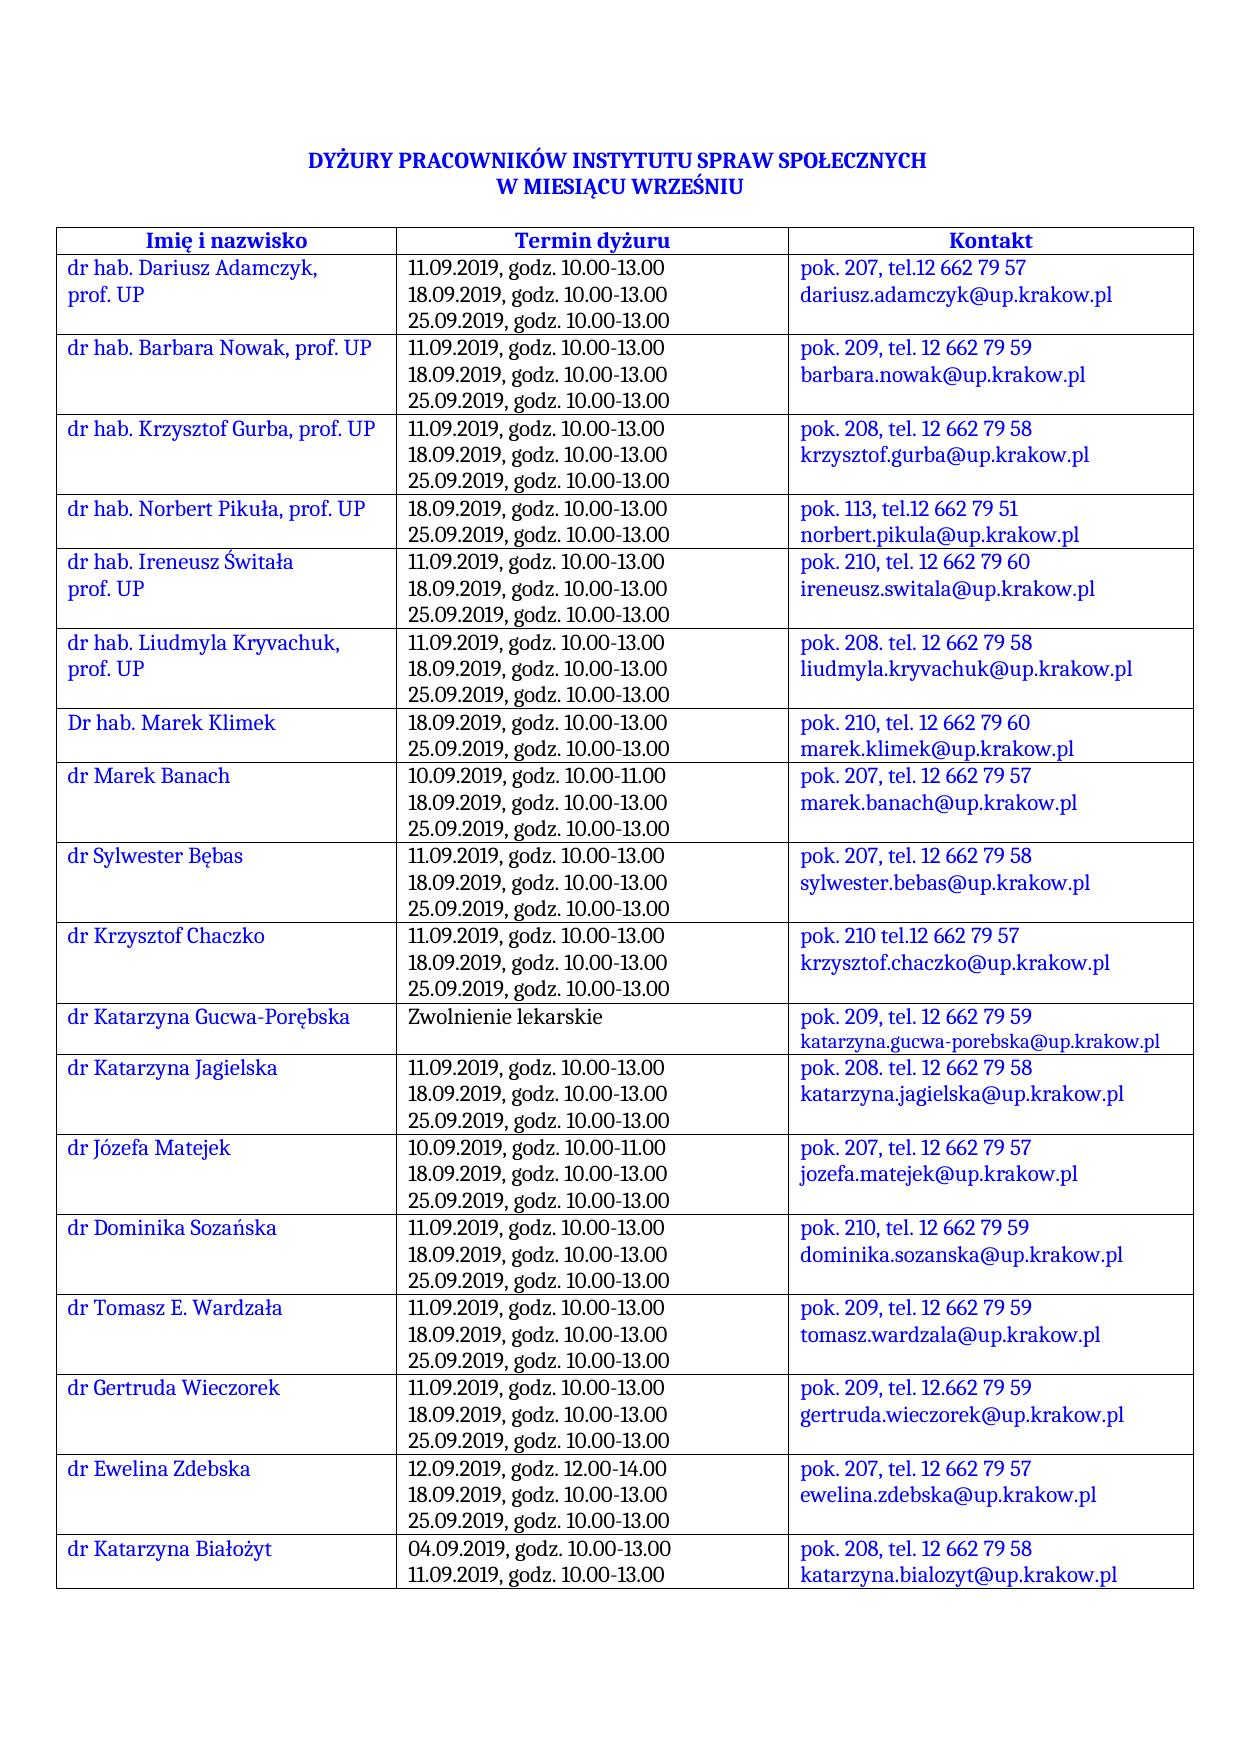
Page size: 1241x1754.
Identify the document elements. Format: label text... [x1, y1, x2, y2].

table_cell pok. 207, tel. 12 662 79 57 marek.banach@up.krakow.pl [789, 763, 1193, 842]
table_cell dr Ewelina Zdebska [57, 1455, 396, 1534]
table_cell dr hab. Krzysztof Gurba, prof. UP [57, 415, 396, 494]
table_cell 11.09.2019, godz. 10.00-13.00 18.09.2019, godz. 10.00-13.00 25.09.2019, godz. 10.00-13.00 [397, 1055, 788, 1134]
text DYŻURY PRACOWNIKÓW INSTYTUTU SPRAW SPOŁECZNYCH W MIESIĄCU WRZEŚNIU [148, 148, 1093, 200]
table_cell 11.09.2019, godz. 10.00-13.00 18.09.2019, godz. 10.00-13.00 25.09.2019, godz. 10.00-13.00 [397, 335, 788, 414]
table_cell pok. 210, tel. 12 662 79 60 ireneusz.switala@up.krakow.pl [789, 549, 1193, 628]
table_cell pok. 208. tel. 12 662 79 58 liudmyla.kryvachuk@up.krakow.pl [789, 629, 1193, 708]
table_cell dr hab. Barbara Nowak, prof. UP [57, 335, 396, 414]
table_cell pok. 209, tel. 12.662 79 59 gertruda.wieczorek@up.krakow.pl [789, 1375, 1193, 1454]
table_cell pok. 207, tel.12 662 79 57 dariusz.adamczyk@up.krakow.pl [789, 255, 1193, 334]
table_header Termin dyżuru [397, 228, 788, 254]
table_cell dr Katarzyna Gucwa-Porębska [57, 1004, 396, 1054]
table_cell Zwolnienie lekarskie [397, 1004, 788, 1054]
table_cell 11.09.2019, godz. 10.00-13.00 18.09.2019, godz. 10.00-13.00 25.09.2019, godz. 10.00-13.00 [397, 415, 788, 494]
table_cell 10.09.2019, godz. 10.00-11.00 18.09.2019, godz. 10.00-13.00 25.09.2019, godz. 10.00-13.00 [397, 763, 788, 842]
table_cell 18.09.2019, godz. 10.00-13.00 25.09.2019, godz. 10.00-13.00 [397, 495, 788, 548]
table_cell pok. 210 tel.12 662 79 57 krzysztof.chaczko@up.krakow.pl [789, 923, 1193, 1002]
table_cell pok. 207, tel. 12 662 79 58 sylwester.bebas@up.krakow.pl [789, 843, 1193, 922]
table_cell Dr hab. Marek Klimek [57, 709, 396, 762]
table_cell 11.09.2019, godz. 10.00-13.00 18.09.2019, godz. 10.00-13.00 25.09.2019, godz. 10.00-13.00 [397, 923, 788, 1002]
table_cell 11.09.2019, godz. 10.00-13.00 18.09.2019, godz. 10.00-13.00 25.09.2019, godz. 10.00-13.00 [397, 629, 788, 708]
table_cell 10.09.2019, godz. 10.00-11.00 18.09.2019, godz. 10.00-13.00 25.09.2019, godz. 10.00-13.00 [397, 1135, 788, 1214]
table_cell pok. 210, tel. 12 662 79 60 marek.klimek@up.krakow.pl [789, 709, 1193, 762]
table_cell pok. 207, tel. 12 662 79 57 ewelina.zdebska@up.krakow.pl [789, 1455, 1193, 1534]
table_cell pok. 208, tel. 12 662 79 58 krzysztof.gurba@up.krakow.pl [789, 415, 1193, 494]
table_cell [57, 1535, 396, 1588]
table_cell dr Marek Banach [57, 763, 396, 842]
table_cell 11.09.2019, godz. 10.00-13.00 18.09.2019, godz. 10.00-13.00 25.09.2019, godz. 10.00-13.00 [397, 549, 788, 628]
table_cell dr hab. Dariusz Adamczyk, prof. UP [57, 255, 396, 334]
table_cell dr hab. Liudmyla Kryvachuk, prof. UP [57, 629, 396, 708]
table_cell pok. 207, tel. 12 662 79 57 jozefa.matejek@up.krakow.pl [789, 1135, 1193, 1214]
table_cell pok. 209, tel. 12 662 79 59 barbara.nowak@up.krakow.pl [789, 335, 1193, 414]
table_cell dr Tomasz E. Wardzała [57, 1295, 396, 1374]
table_cell 11.09.2019, godz. 10.00-13.00 18.09.2019, godz. 10.00-13.00 25.09.2019, godz. 10.00-13.00 [397, 1295, 788, 1374]
table_cell 12.09.2019, godz. 12.00-14.00 18.09.2019, godz. 10.00-13.00 25.09.2019, godz. 10.00-13.00 [397, 1455, 788, 1534]
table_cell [789, 1535, 1193, 1588]
table_cell 18.09.2019, godz. 10.00-13.00 25.09.2019, godz. 10.00-13.00 [397, 709, 788, 762]
table_cell dr Katarzyna Jagielska [57, 1055, 396, 1134]
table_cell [397, 1535, 788, 1588]
table_cell pok. 210, tel. 12 662 79 59 dominika.sozanska@up.krakow.pl [789, 1215, 1193, 1294]
table_cell pok. 113, tel.12 662 79 51 norbert.pikula@up.krakow.pl [789, 495, 1193, 548]
table_header Kontakt [789, 228, 1193, 254]
table_cell 11.09.2019, godz. 10.00-13.00 18.09.2019, godz. 10.00-13.00 25.09.2019, godz. 10.00-13.00 [397, 1215, 788, 1294]
table_cell dr Józefa Matejek [57, 1135, 396, 1214]
table_cell dr Dominika Sozańska [57, 1215, 396, 1294]
table_cell pok. 208. tel. 12 662 79 58 katarzyna.jagielska@up.krakow.pl [789, 1055, 1193, 1134]
table_cell 11.09.2019, godz. 10.00-13.00 18.09.2019, godz. 10.00-13.00 25.09.2019, godz. 10.00-13.00 [397, 1375, 788, 1454]
table_cell dr hab. Ireneusz Świtała prof. UP [57, 549, 396, 628]
table_cell pok. 209, tel. 12 662 79 59 katarzyna.gucwa-porebska@up.krakow.pl [789, 1004, 1193, 1054]
table_header Imię i nazwisko [57, 228, 396, 254]
table_cell 11.09.2019, godz. 10.00-13.00 18.09.2019, godz. 10.00-13.00 25.09.2019, godz. 10.00-13.00 [397, 843, 788, 922]
table_cell dr Gertruda Wieczorek [57, 1375, 396, 1454]
table_cell dr Sylwester Bębas [57, 843, 396, 922]
table_cell dr hab. Norbert Pikuła, prof. UP [57, 495, 396, 548]
table_cell pok. 209, tel. 12 662 79 59 tomasz.wardzala@up.krakow.pl [789, 1295, 1193, 1374]
table_cell 11.09.2019, godz. 10.00-13.00 18.09.2019, godz. 10.00-13.00 25.09.2019, godz. 10.00-13.00 [397, 255, 788, 334]
table_cell dr Krzysztof Chaczko [57, 923, 396, 1002]
